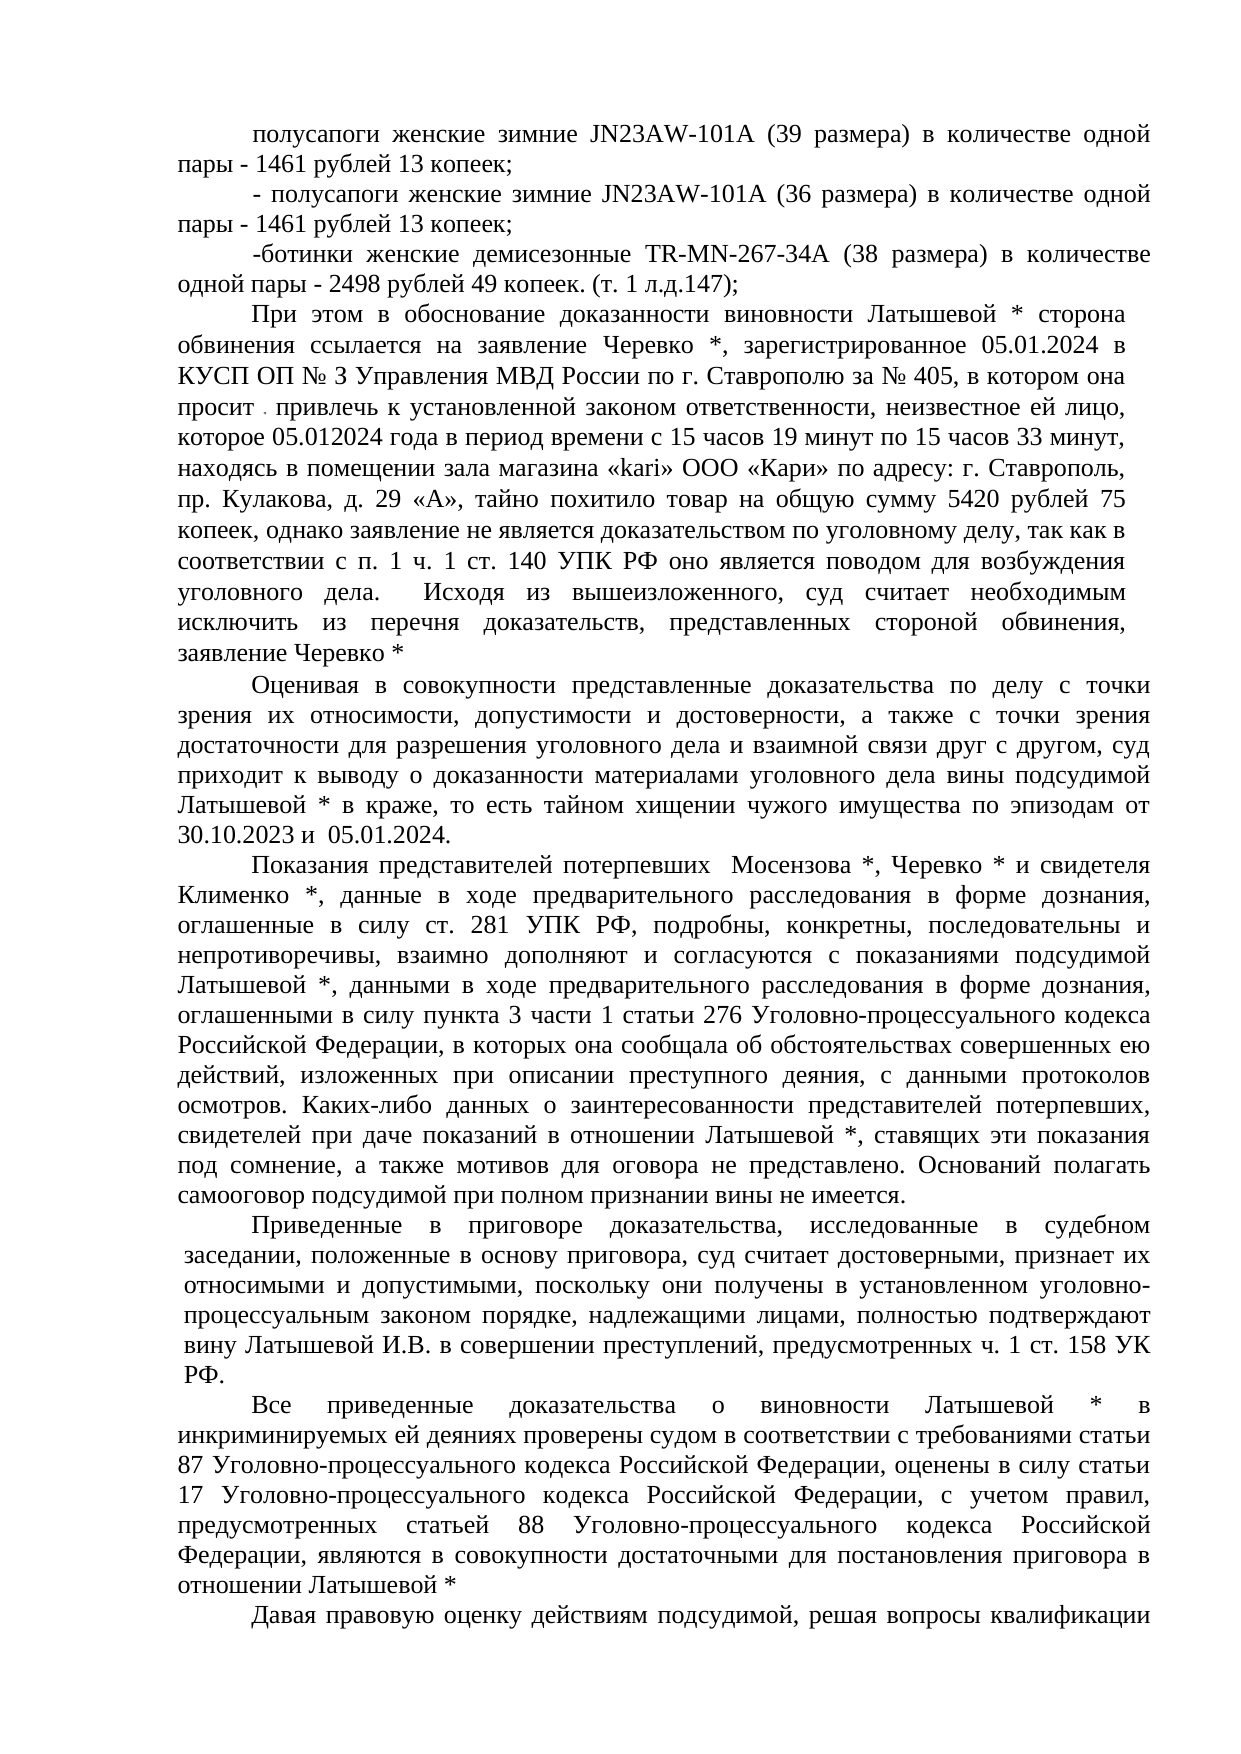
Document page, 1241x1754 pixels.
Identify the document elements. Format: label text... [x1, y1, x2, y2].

text Все приведенные доказательства о виновности Латышевой * в инкриминируемых ей деяниях проверены судом в соответствии с требованиями статьи 87 Уголовно-процессуального кодекса Российской Федерации, оценены в силу статьи 17 Уголовно-процессуального кодекса Российской Федерации, с учетом правил, предусмотренных статьей 88 Уголовно-процессуального кодекса Российской Федерации, являются в совокупности достаточными для постановления приговора в отношении Латышевой * [177, 1389, 1152, 1599]
text полусапоги женские зимние JN23AW-101A (39 размера) в количестве одной пары - 1461 рублей 13 копеек; [177, 118, 1152, 178]
text Показания представителей потерпевших Мосензова *, Черевко * и свидетеля Клименко *, данные в ходе предварительного расследования в форме дознания, оглашенные в силу ст. 281 УПК РФ, подробны, конкретны, последовательны и непротиворечивы, взаимно дополняют и согласуются с показаниями подсудимой Латышевой *, данными в ходе предварительного расследования в форме дознания, оглашенными в силу пункта 3 части 1 статьи 276 Уголовно-процессуального кодекса Российской Федерации, в которых она сообщала об обстоятельствах совершенных ею действий, изложенных при описании преступного деяния, с данными протоколов осмотров. Каких-либо данных о заинтересованности представителей потерпевших, свидетелей при даче показаний в отношении Латышевой *, ставящих эти показания под сомнение, а также мотивов для оговора не представлено. Оснований полагать самооговор подсудимой при полном признании вины не имеется. [177, 849, 1152, 1209]
text - полусапоги женские зимние JN23AW-101A (36 размера) в количестве одной пары - 1461 рублей 13 копеек; [177, 178, 1152, 238]
text При этом в обоснование доказанности виновности Латышевой * сторона обвинения ссылается на заявление Черевко *, зарегистрированное 05.01.2024 в КУСП ОП № З Управления МВД России по г. Ставрополю за № 405, в котором она просит привлечь к установленной законом ответственности, неизвестное ей лицо, которое 05.012024 года в период времени с 15 часов 19 минут по 15 часов 33 минут, находясь в помещении зала магазина «kari» ООО «Кари» по адресу: г. Ставрополь, пр. Кулакова, д. 29 «А», тайно похитило товар на общую сумму 5420 рублей 75 копеек, однако заявление не является доказательством по уголовному делу, так как в соответствии с п. 1 ч. 1 ст. 140 УПК РФ оно является поводом для возбуждения уголовного дела. Исходя из вышеизложенного, суд считает необходимым исключить из перечня доказательств, представленных стороной обвинения, заявление Черевко * [177, 298, 1127, 667]
text -ботинки женские демисезонные TR-MN-267-34A (38 размера) в количестве одной пары - 2498 рублей 49 копеек. (т. 1 л.д.147); [177, 238, 1152, 298]
text Приведенные в приговоре доказательства, исследованные в судебном заседании, положенные в основу приговора, суд считает достоверными, признает их относимыми и допустимыми, поскольку они получены в установленном уголовно-процессуальным законом порядке, надлежащими лицами, полностью подтверждают вину Латышевой И.В. в совершении преступлений, предусмотренных ч. 1 ст. 158 УК РФ. [183, 1209, 1152, 1389]
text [177, 1599, 1152, 1629]
text Оценивая в совокупности представленные доказательства по делу с точки зрения их относимости, допустимости и достоверности, а также с точки зрения достаточности для разрешения уголовного дела и взаимной связи друг с другом, суд приходит к выводу о доказанности материалами уголовного дела вины подсудимой Латышевой * в краже, то есть тайном хищении чужого имущества по эпизодам от 30.10.2023 и 05.01.2024. [177, 669, 1152, 849]
